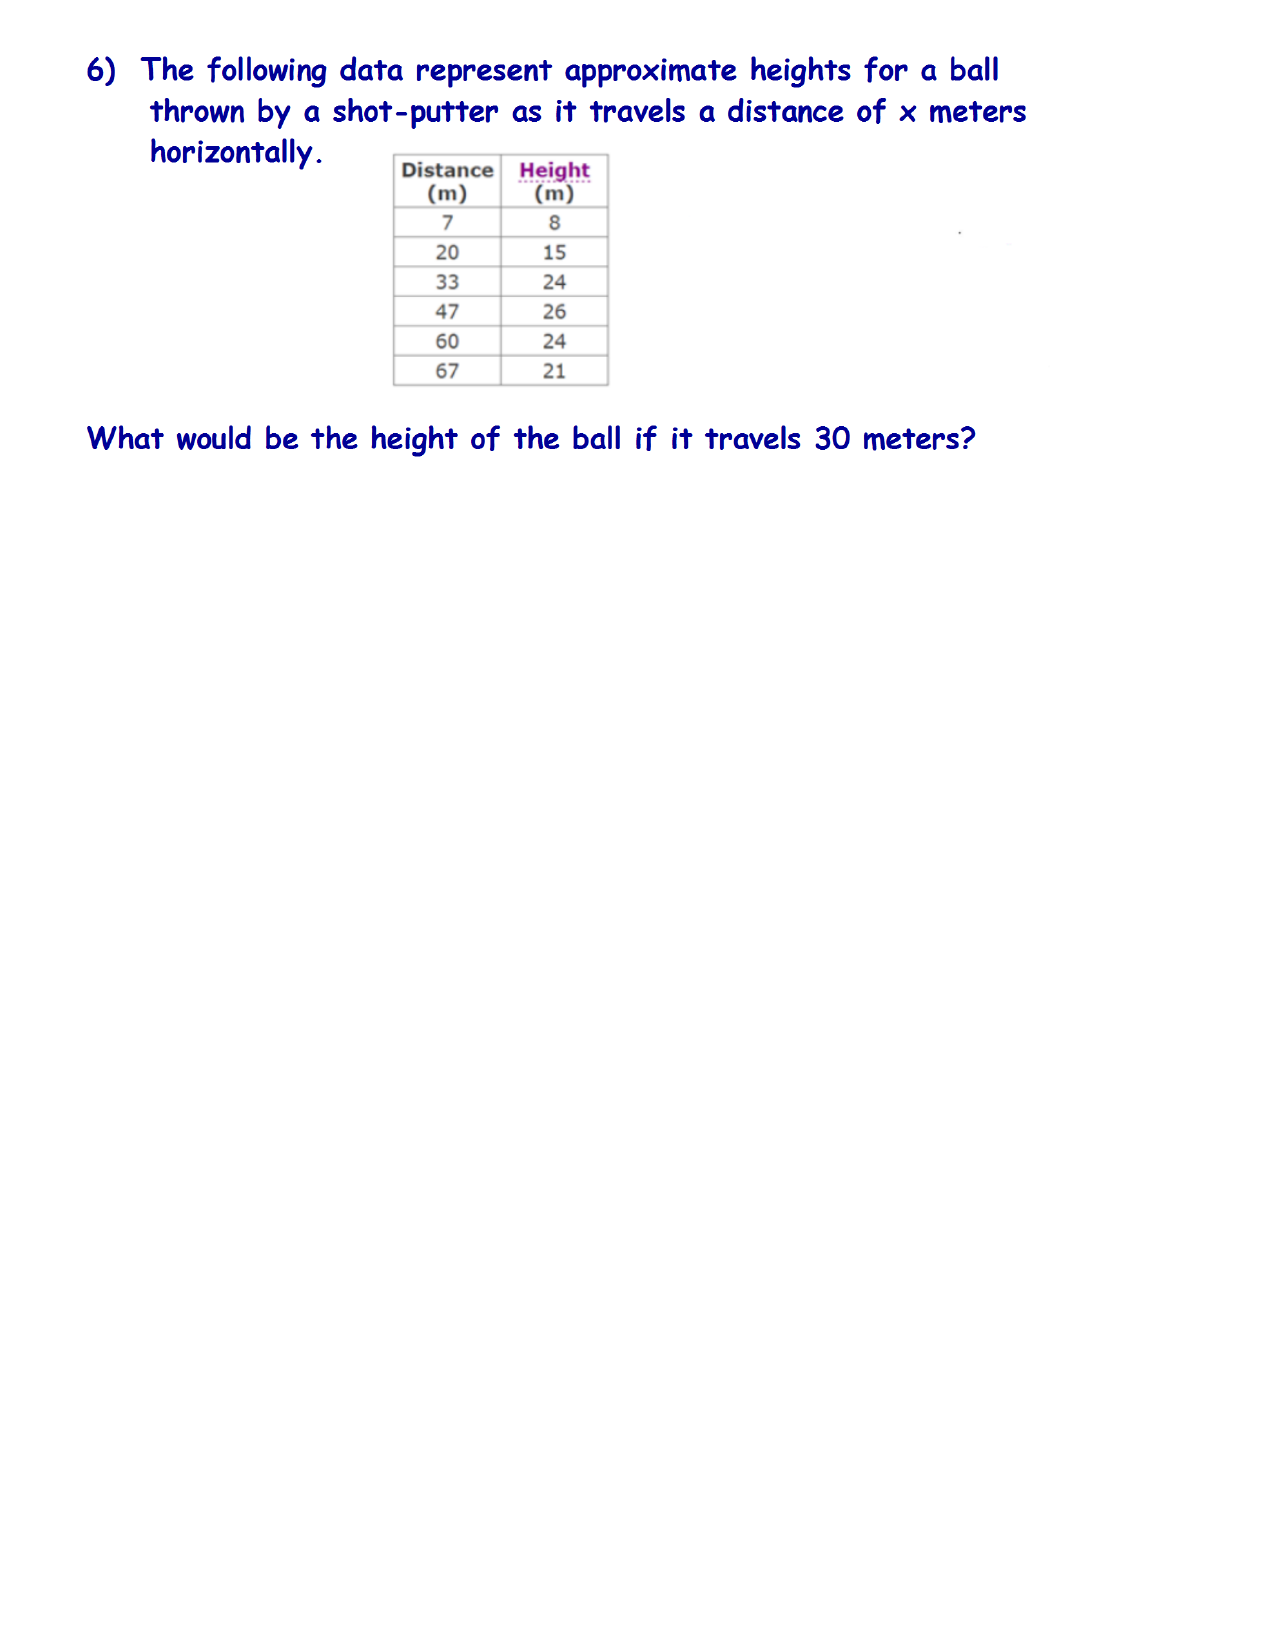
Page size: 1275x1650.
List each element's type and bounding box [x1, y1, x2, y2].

picture [75, 37, 1050, 496]
